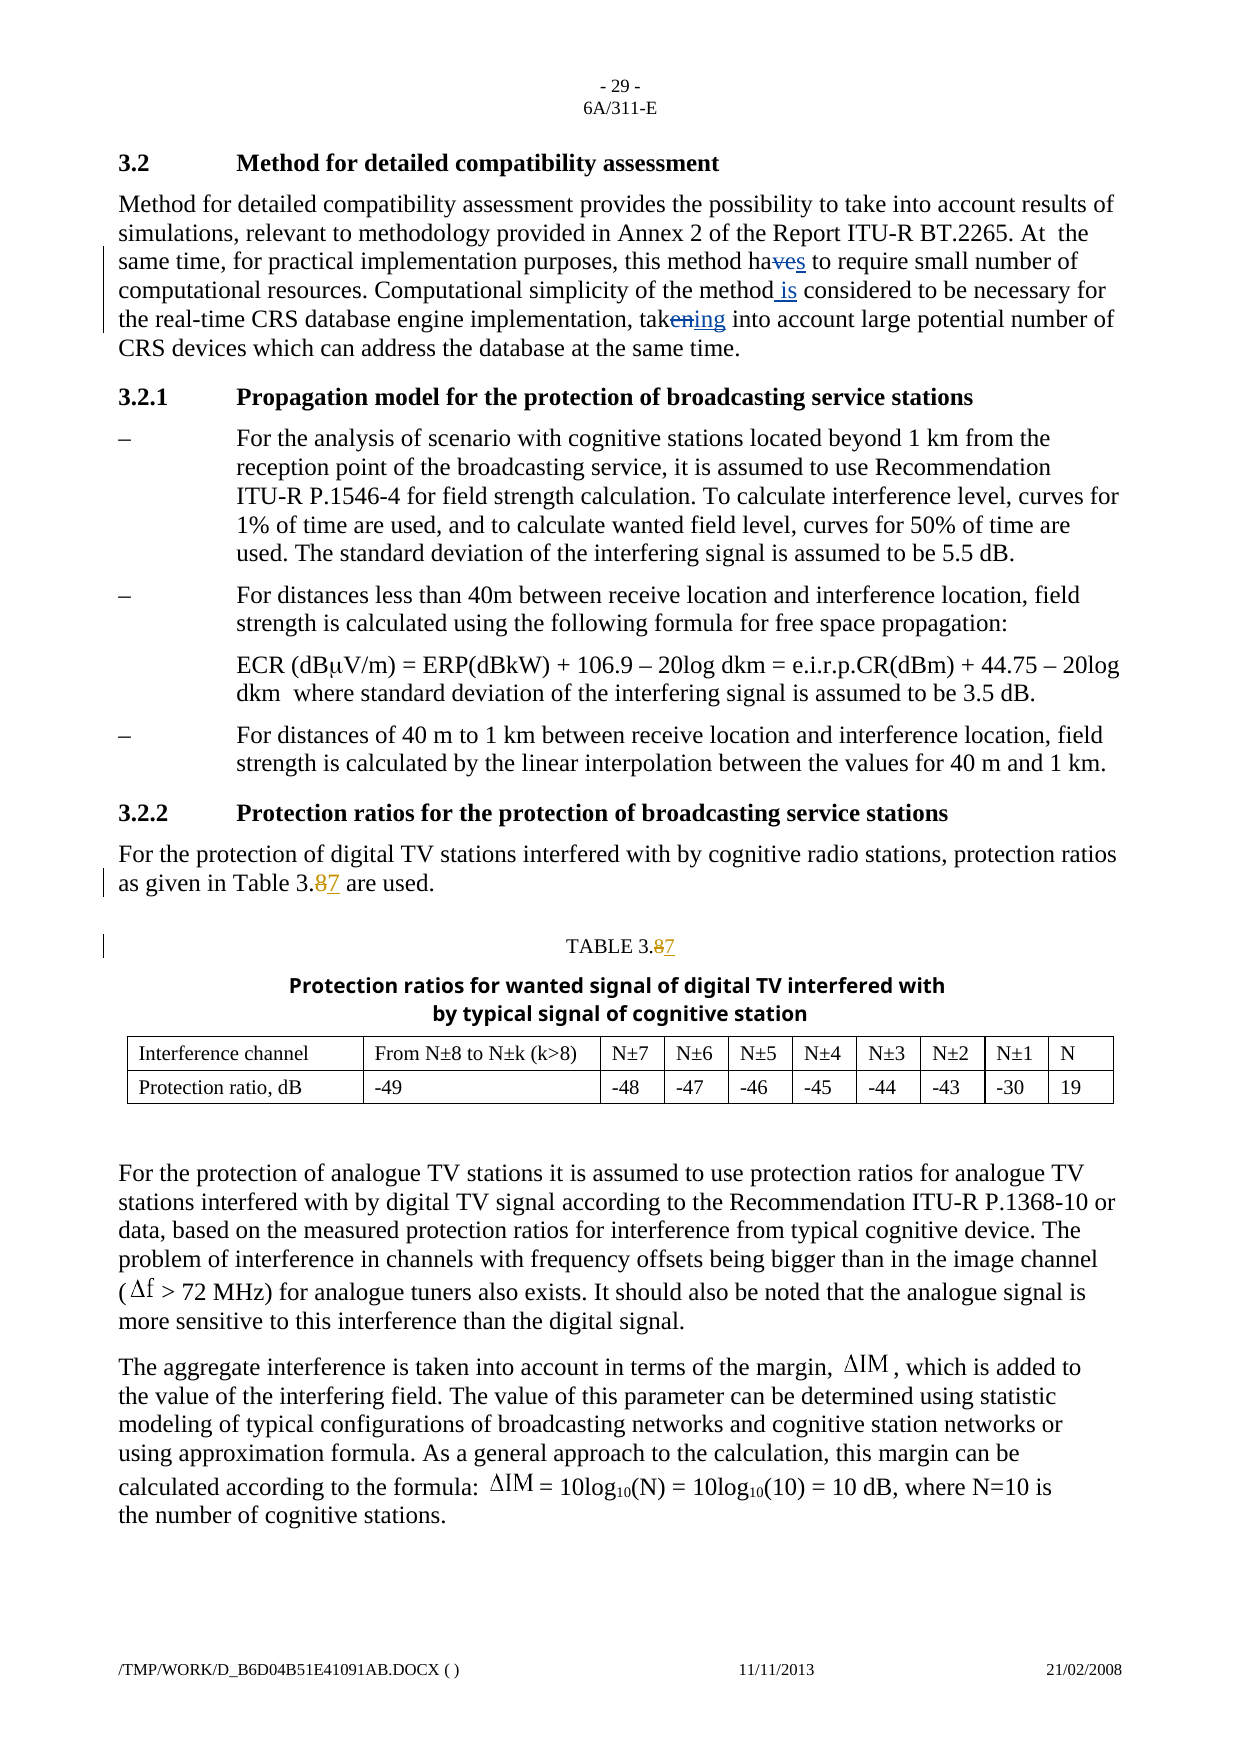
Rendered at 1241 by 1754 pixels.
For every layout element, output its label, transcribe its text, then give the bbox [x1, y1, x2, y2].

table_cell -49 [364, 1071, 600, 1103]
text For the protection of digital TV stations interfered with by cognitive radio stations, protection ratios as given in Table 3. are used. [118, 839, 1122, 897]
text – For the analysis of scenario with cognitive stations located beyond 1 km from the reception point of the broadcasting service, it is assumed to use Recommendation ITU-R P.1546-4 for field strength calculation. To calculate interference level, curves for 1% of time are used, and to calculate wanted field level, curves for 50% of time are used. The standard deviation of the interfering signal is assumed to be 5.5 dB. [118, 423, 1122, 567]
table_header N±2 [921, 1037, 984, 1069]
subtitle 3.2.2 Protection ratios for the protection of broadcasting service stations [118, 798, 1122, 827]
table_cell -46 [729, 1071, 792, 1103]
table_header From N±8 to N±k (k>8) [364, 1037, 600, 1069]
table_cell -43 [921, 1071, 984, 1103]
text Protection ratios for wanted signal of digital TV interfered with by typical signal of cognitive station [118, 971, 1122, 1028]
text Table 3. [118, 934, 1122, 958]
table_header N±6 [665, 1037, 728, 1069]
table_cell Protection ratio, dB [128, 1071, 363, 1103]
text – For distances less than 40m between receive location and interference location, field strength is calculated using the following formula for free space propagation: [118, 580, 1122, 637]
table_header N±1 [986, 1037, 1048, 1069]
table_header Interference channel [128, 1037, 363, 1069]
table_cell 19 [1049, 1071, 1113, 1103]
table_cell -47 [665, 1071, 728, 1103]
subtitle 3.2.1 Propagation model for the protection of broadcasting service stations [118, 382, 1122, 411]
table_header N±7 [601, 1037, 664, 1069]
text For the protection of analogue TV stations it is assumed to use protection ratios for analogue TV stations interfered with by digital TV signal according to the Recommendation ITU-R P.1368-10 or data, based on the measured protection ratios for interference from typical cognitive device. The problem of interference in channels with frequency offsets being bigger than in the image channel (> 72 MHz) for analogue tuners also exists. It should also be noted that the analogue signal is more sensitive to this interference than the digital signal. [118, 1158, 1122, 1335]
table_header N [1049, 1037, 1113, 1069]
table_header N±3 [857, 1037, 920, 1069]
table_cell -45 [793, 1071, 856, 1103]
text ECR (dBV/m) = ERP(dBkW) + 106.9 – 20log dkm = e.i.r.p.CR(dBm) + 44.75 – 20log dkm where standard deviation of the interfering signal is assumed to be 3.5 dB. [118, 650, 1122, 707]
table_header N±4 [793, 1037, 856, 1069]
table_cell -30 [986, 1071, 1048, 1103]
subtitle 3.2 Method for detailed compatibility assessment [118, 148, 1122, 176]
text – For distances of 40 m to 1 km between receive location and interference location, field strength is calculated by the linear interpolation between the values for 40 m and 1 km. [118, 720, 1122, 777]
text The aggregate interference is taken into account in terms of the margin, , which is added to the value of the interfering field. The value of this parameter can be determined using statistic modeling of typical configurations of broadcasting networks and cognitive station networks or using approximation formula. As a general approach to the calculation, this margin can be calculated according to the formula: = 10log10(N) = 10log10(10) = 10 dB, where N=10 is the number of cognitive stations. [118, 1347, 1122, 1529]
table_cell -44 [857, 1071, 920, 1103]
table_cell -48 [601, 1071, 664, 1103]
table_header N±5 [729, 1037, 792, 1069]
text Method for detailed compatibility assessment provides the possibility to take into account results of simulations, relevant to methodology provided in Annex 2 of the Report ITU-R BT.2265. At the same time, for practical implementation purposes, this method ha to require small number of computational resources. Computational simplicity of the method considered to be necessary for the real-time CRS database engine implementation, tak into account large potential number of CRS devices which can address the database at the same time. [118, 189, 1122, 361]
